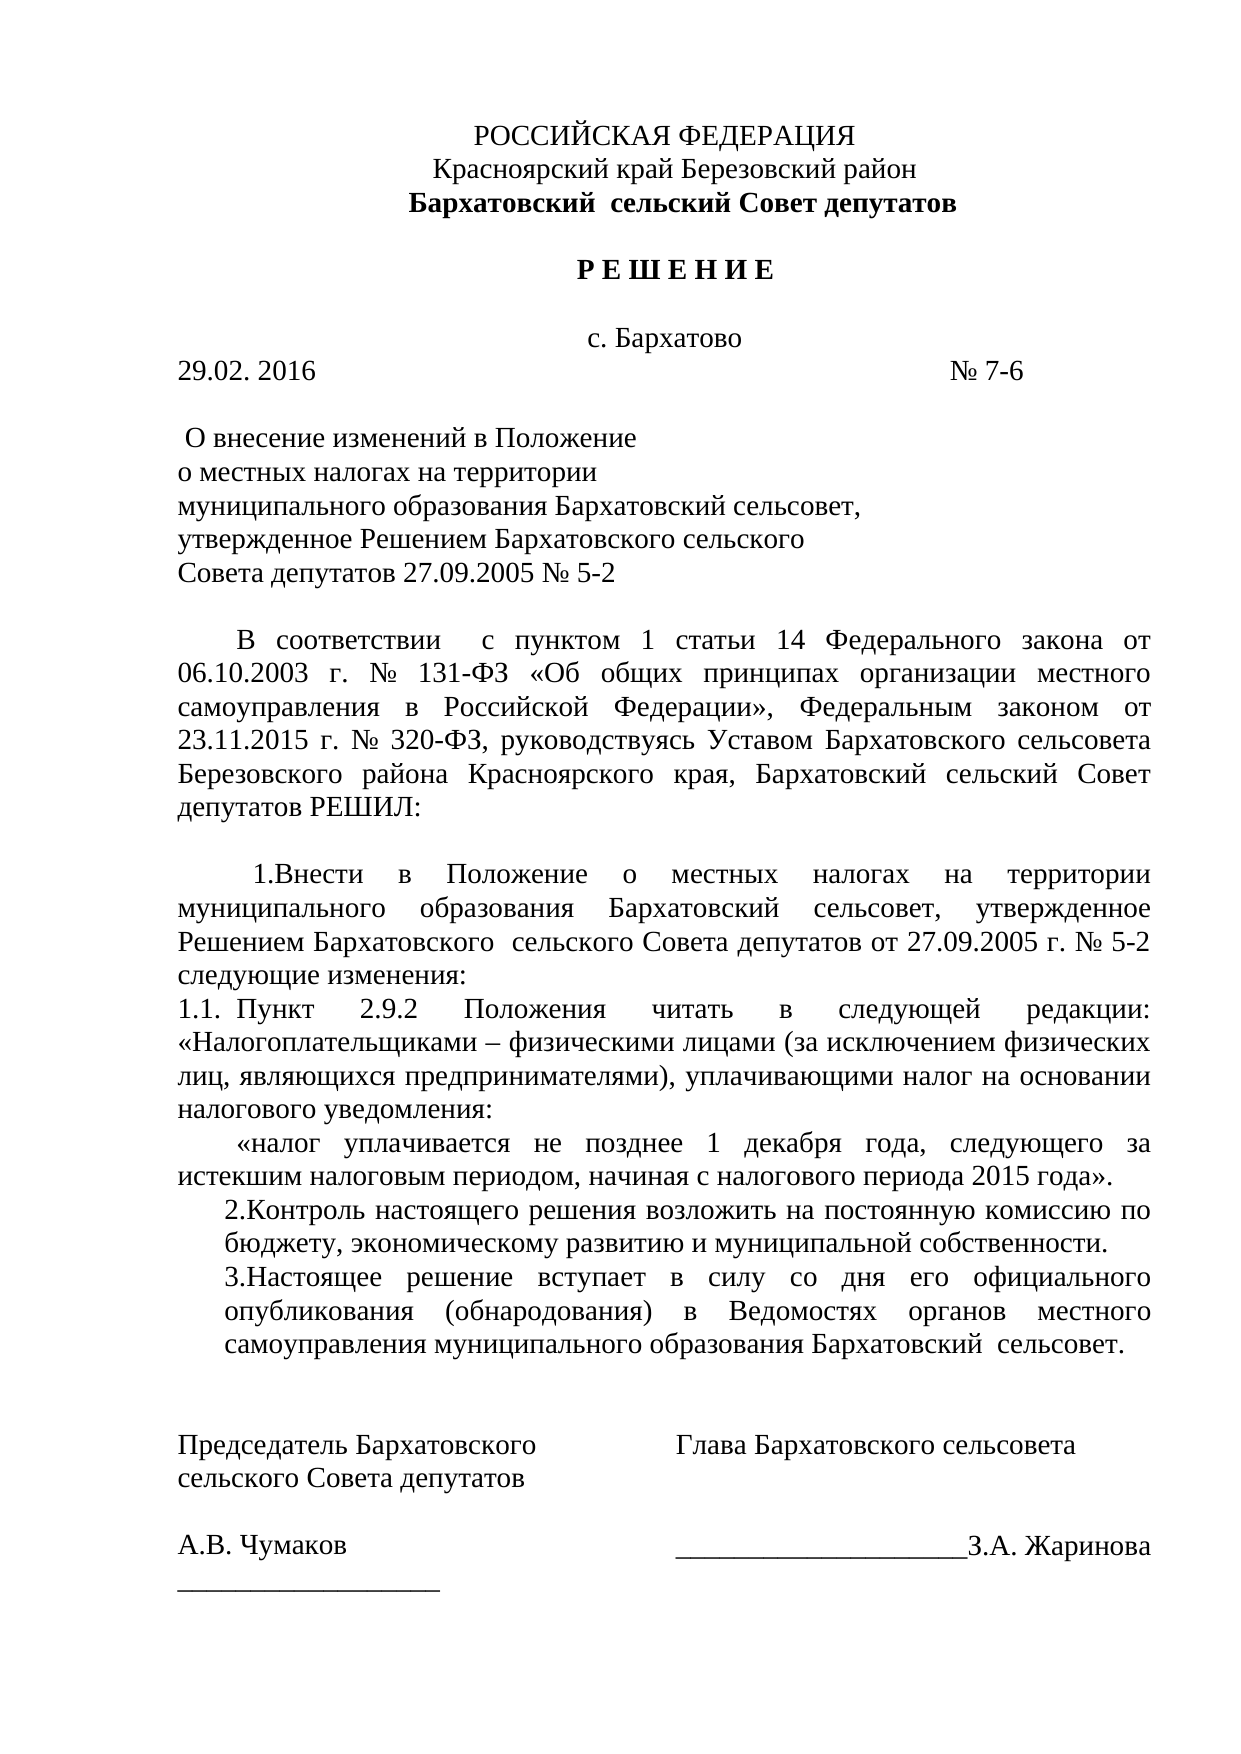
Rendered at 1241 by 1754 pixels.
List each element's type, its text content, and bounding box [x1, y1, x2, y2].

text о местных налогах на территории [177, 454, 1152, 488]
text В соответствии с пунктом 1 статьи 14 Федерального закона от 06.10.2003 г. № 131-ФЗ «Об общих принципах организации местного самоуправления в Российской Федерации», Федеральным законом от 23.11.2015 г. № 320-ФЗ, руководствуясь Уставом Бархатовского сельсовета Березовского района Красноярского края, Бархатовский сельский Совет депутатов РЕШИЛ: [177, 622, 1152, 823]
list Пункт 2.9.2 Положения читать в следующей редакции: «Налогоплательщиками – физическими лицами (за исключением физических лиц, являющихся предпринимателями), уплачивающими налог на основании налогового уведомления: [177, 991, 1152, 1125]
table_header Глава Бархатовского сельсовета ____________________З.А. Жаринова [664, 1427, 1163, 1595]
text Бархатовский сельский Совет депутатов [177, 185, 1152, 219]
text муниципального образования Бархатовский сельсовет, [177, 488, 1152, 521]
list 2.Контроль настоящего решения возложить на постоянную комиссию по бюджету, экономическому развитию и муниципальной собственности. [224, 1192, 1152, 1259]
list 3.Настоящее решение вступает в силу со дня его официального опубликования (обнародования) в Ведомостях органов местного самоуправления муниципального образования Бархатовский сельсовет. [224, 1259, 1152, 1360]
text 29.02. 2016 № 7-6 [177, 353, 1152, 387]
text утвержденное Решением Бархатовского сельского [177, 521, 1152, 555]
text Красноярский край Березовский район [177, 152, 1152, 185]
text Р Е Ш Е Н И Е [177, 252, 1152, 286]
text 1.Внести в Положение о местных налогах на территории муниципального образования Бархатовский сельсовет, утвержденное Решением Бархатовского сельского Совета депутатов от 27.09.2005 г. № 5-2 следующие изменения: [177, 857, 1152, 991]
text с. Бархатово [177, 320, 1152, 353]
text О внесение изменений в Положение [177, 421, 1152, 454]
text Совета депутатов 27.09.2005 № 5-2 [177, 555, 1152, 588]
text «налог уплачивается не позднее 1 декабря года, следующего за истекшим налоговым периодом, начиная с налогового периода 2015 года». [177, 1125, 1152, 1192]
text РОССИЙСКАЯ ФЕДЕРАЦИЯ [177, 118, 1152, 152]
table_header Председатель Бархатовского сельского Совета депутатов А.В. Чумаков __________________ [166, 1427, 664, 1595]
